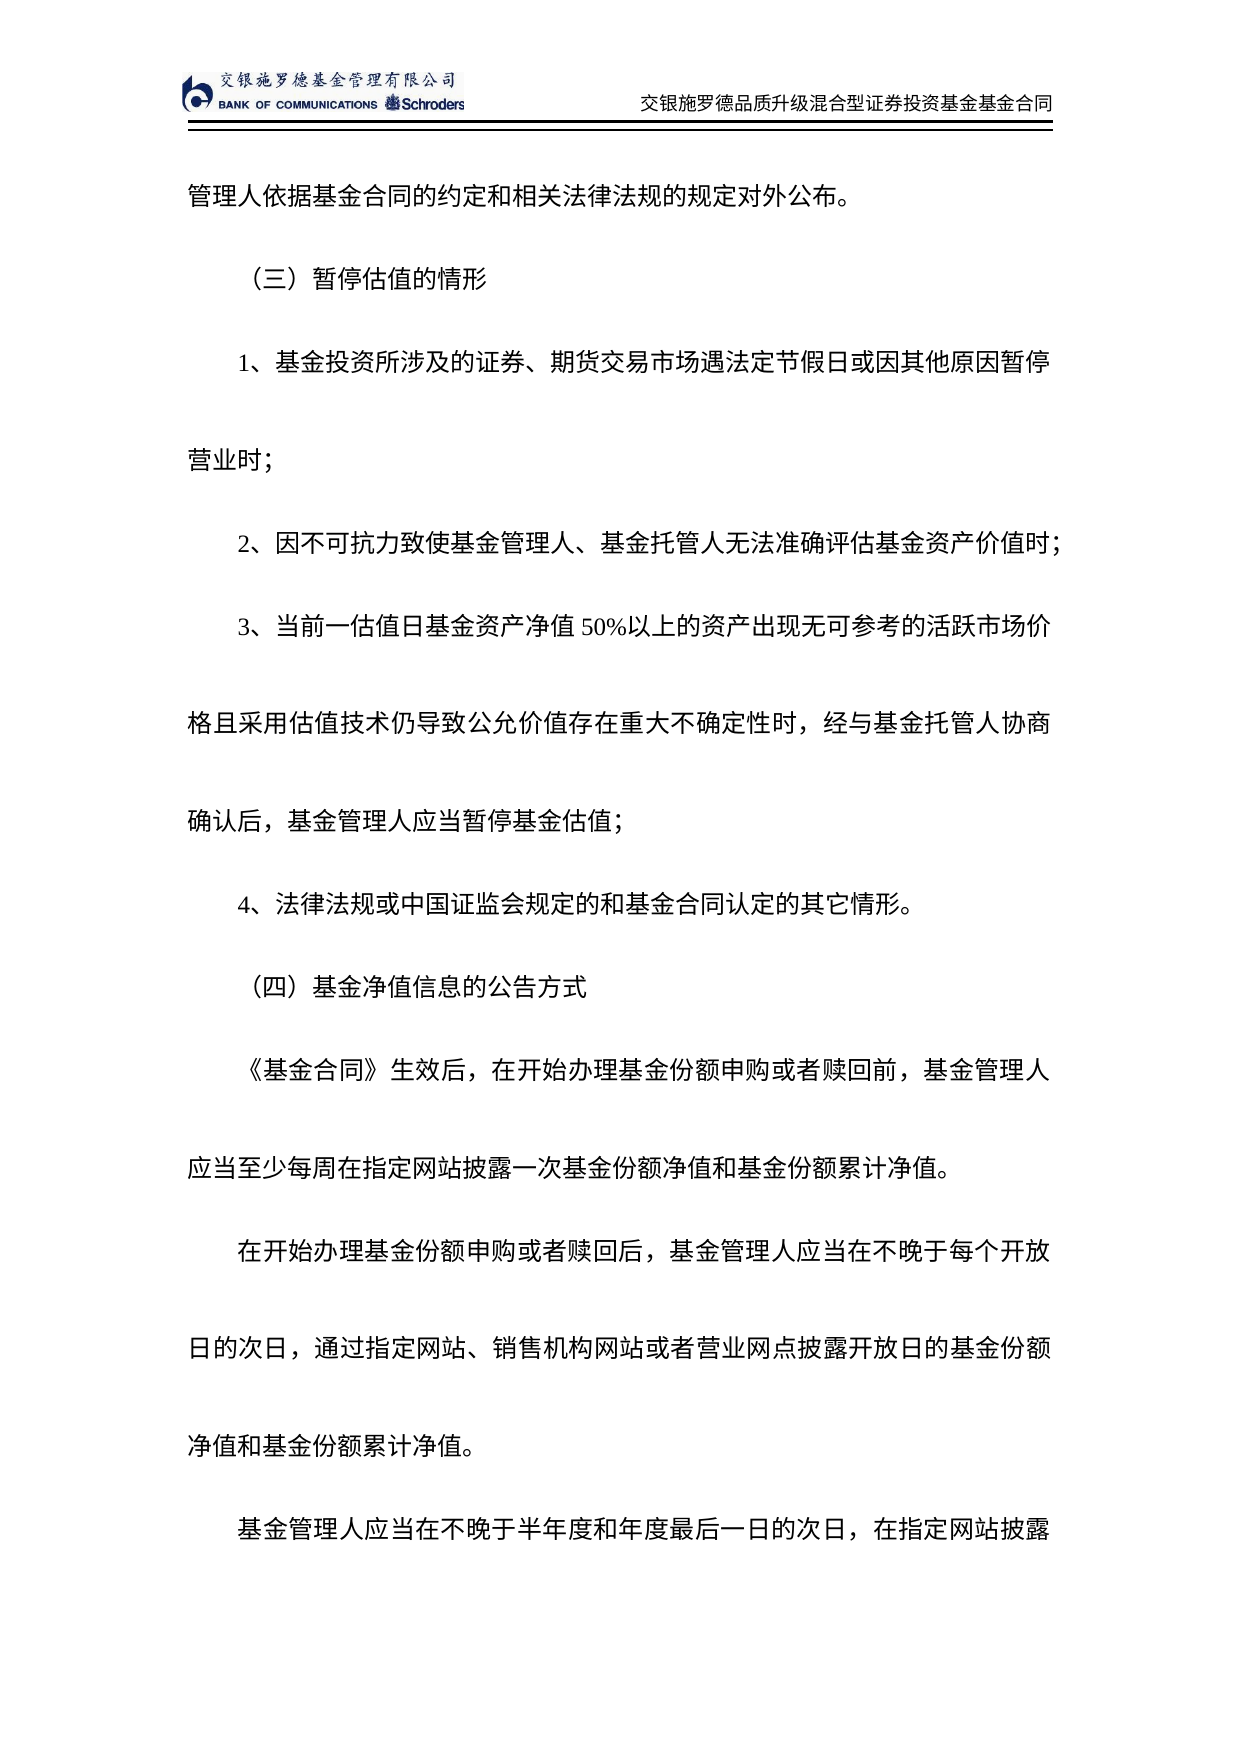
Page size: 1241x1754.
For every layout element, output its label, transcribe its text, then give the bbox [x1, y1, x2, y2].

text 3、当前一估值日基金资产净值50%以上的资产出现无可参考的活跃市场价格且采用估值技术仍导致公允价值存在重大不确定性时，经与基金托管人协商确认后，基金管理人应当暂停基金估值； [187, 592, 1053, 852]
text （三）暂停估值的情形 [187, 245, 1053, 310]
picture [182, 72, 464, 112]
text 《基金合同》生效后，在开始办理基金份额申购或者赎回前，基金管理人应当至少每周在指定网站披露一次基金份额净值和基金份额累计净值。 [187, 1036, 1053, 1199]
text 在开始办理基金份额申购或者赎回后，基金管理人应当在不晚于每个开放日的次日，通过指定网站、销售机构网站或者营业网点披露开放日的基金份额净值和基金份额累计净值。 [187, 1217, 1053, 1477]
text （四）基金净值信息的公告方式 [187, 953, 1053, 1018]
text 1、基金投资所涉及的证券、期货交易市场遇法定节假日或因其他原因暂停营业时； [187, 328, 1053, 491]
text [187, 1495, 1053, 1560]
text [187, 162, 1053, 227]
text 2、因不可抗力致使基金管理人、基金托管人无法准确评估基金资产价值时； [187, 509, 1053, 574]
text 4、法律法规或中国证监会规定的和基金合同认定的其它情形。 [187, 870, 1053, 935]
